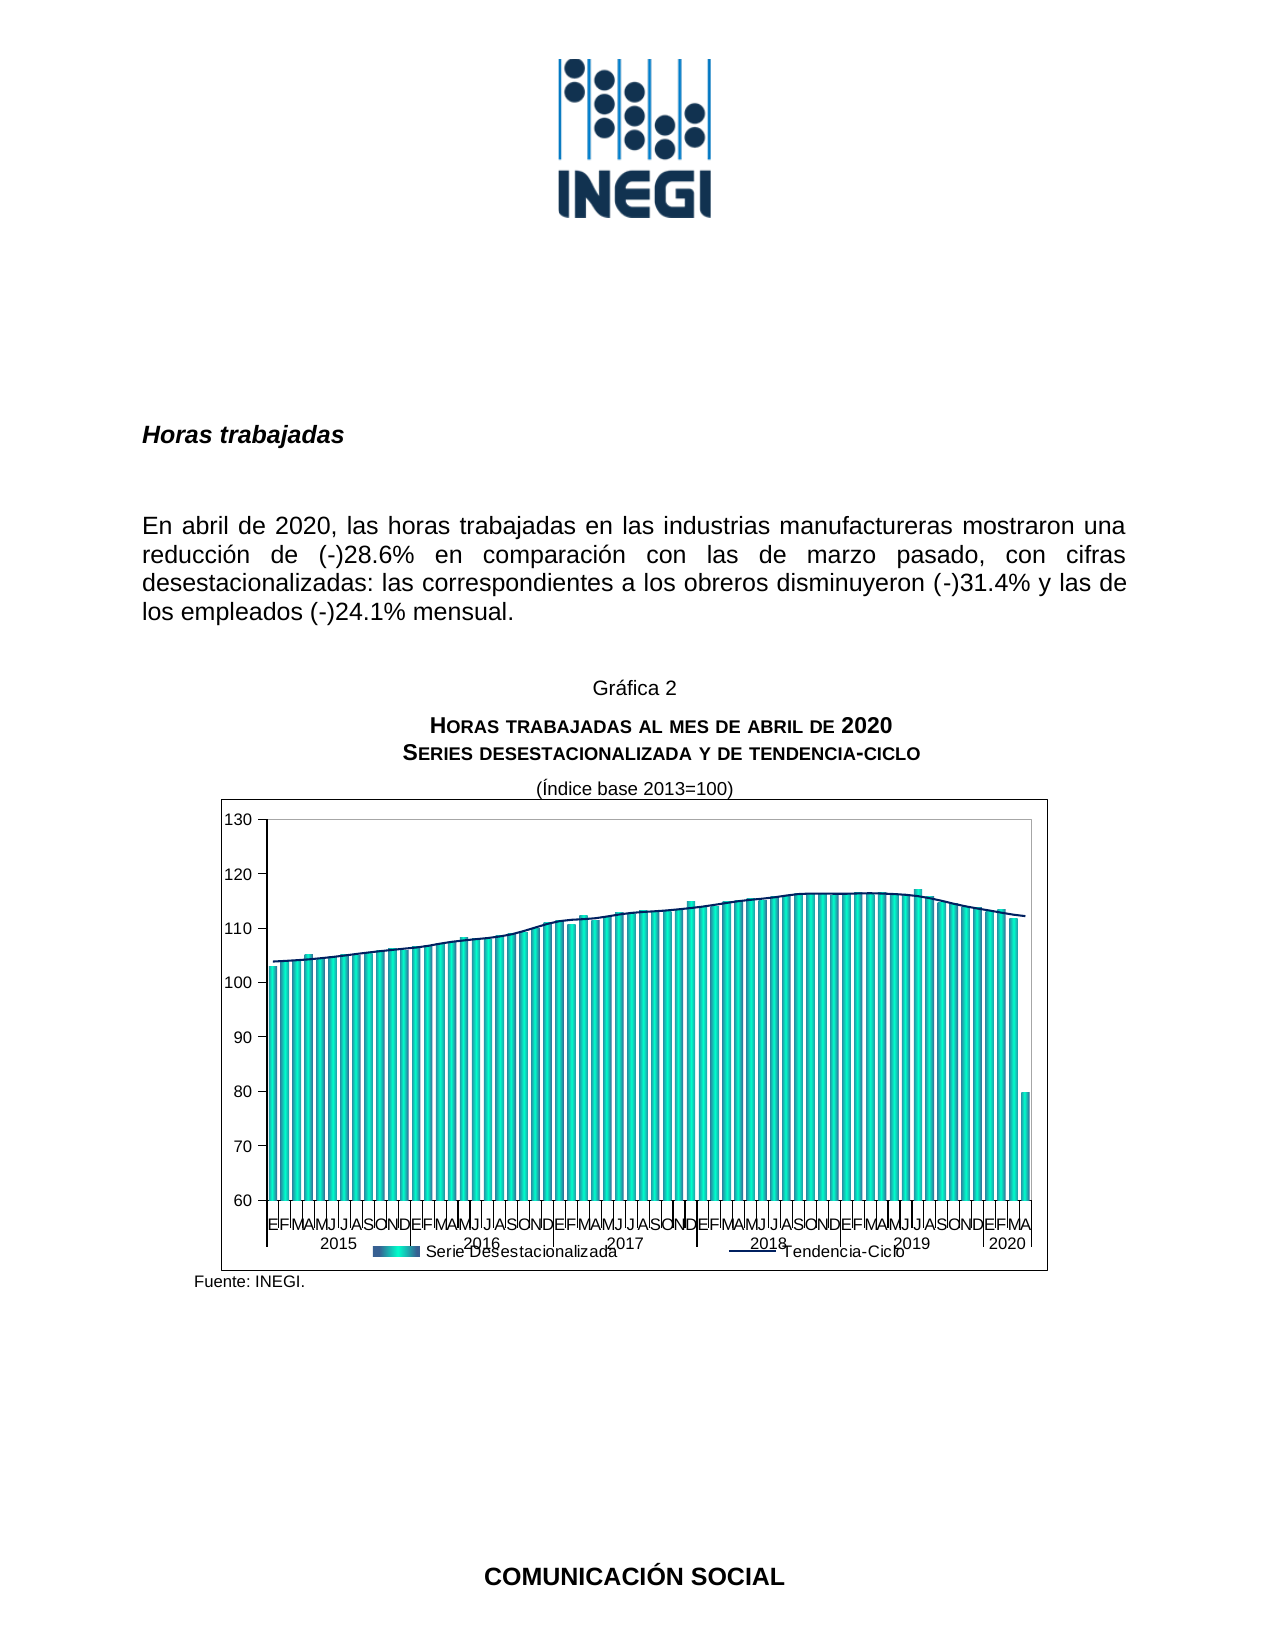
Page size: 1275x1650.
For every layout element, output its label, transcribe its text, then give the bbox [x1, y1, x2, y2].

text Horas trabajadas [142, 419, 1127, 448]
text En abril de 2020, las horas trabajadas en las industrias manufactureras mostraron una reducción de (-)28.6% en comparación con las de marzo pasado, con cifras desestacionalizadas: las correspondientes a los obreros disminuyeron (-)31.4% y las de los empleados (-)24.1% mensual. [142, 511, 1127, 626]
text Fuente: INEGI. [194, 1271, 1033, 1291]
text Gráfica 2 [142, 676, 1127, 700]
text (Índice base 2013=100) [142, 777, 1127, 799]
picture [558, 59, 711, 218]
text Horas trabajadas al mes de abril de 2020 Series desestacionalizada y de tendencia-ciclo [288, 712, 1033, 765]
